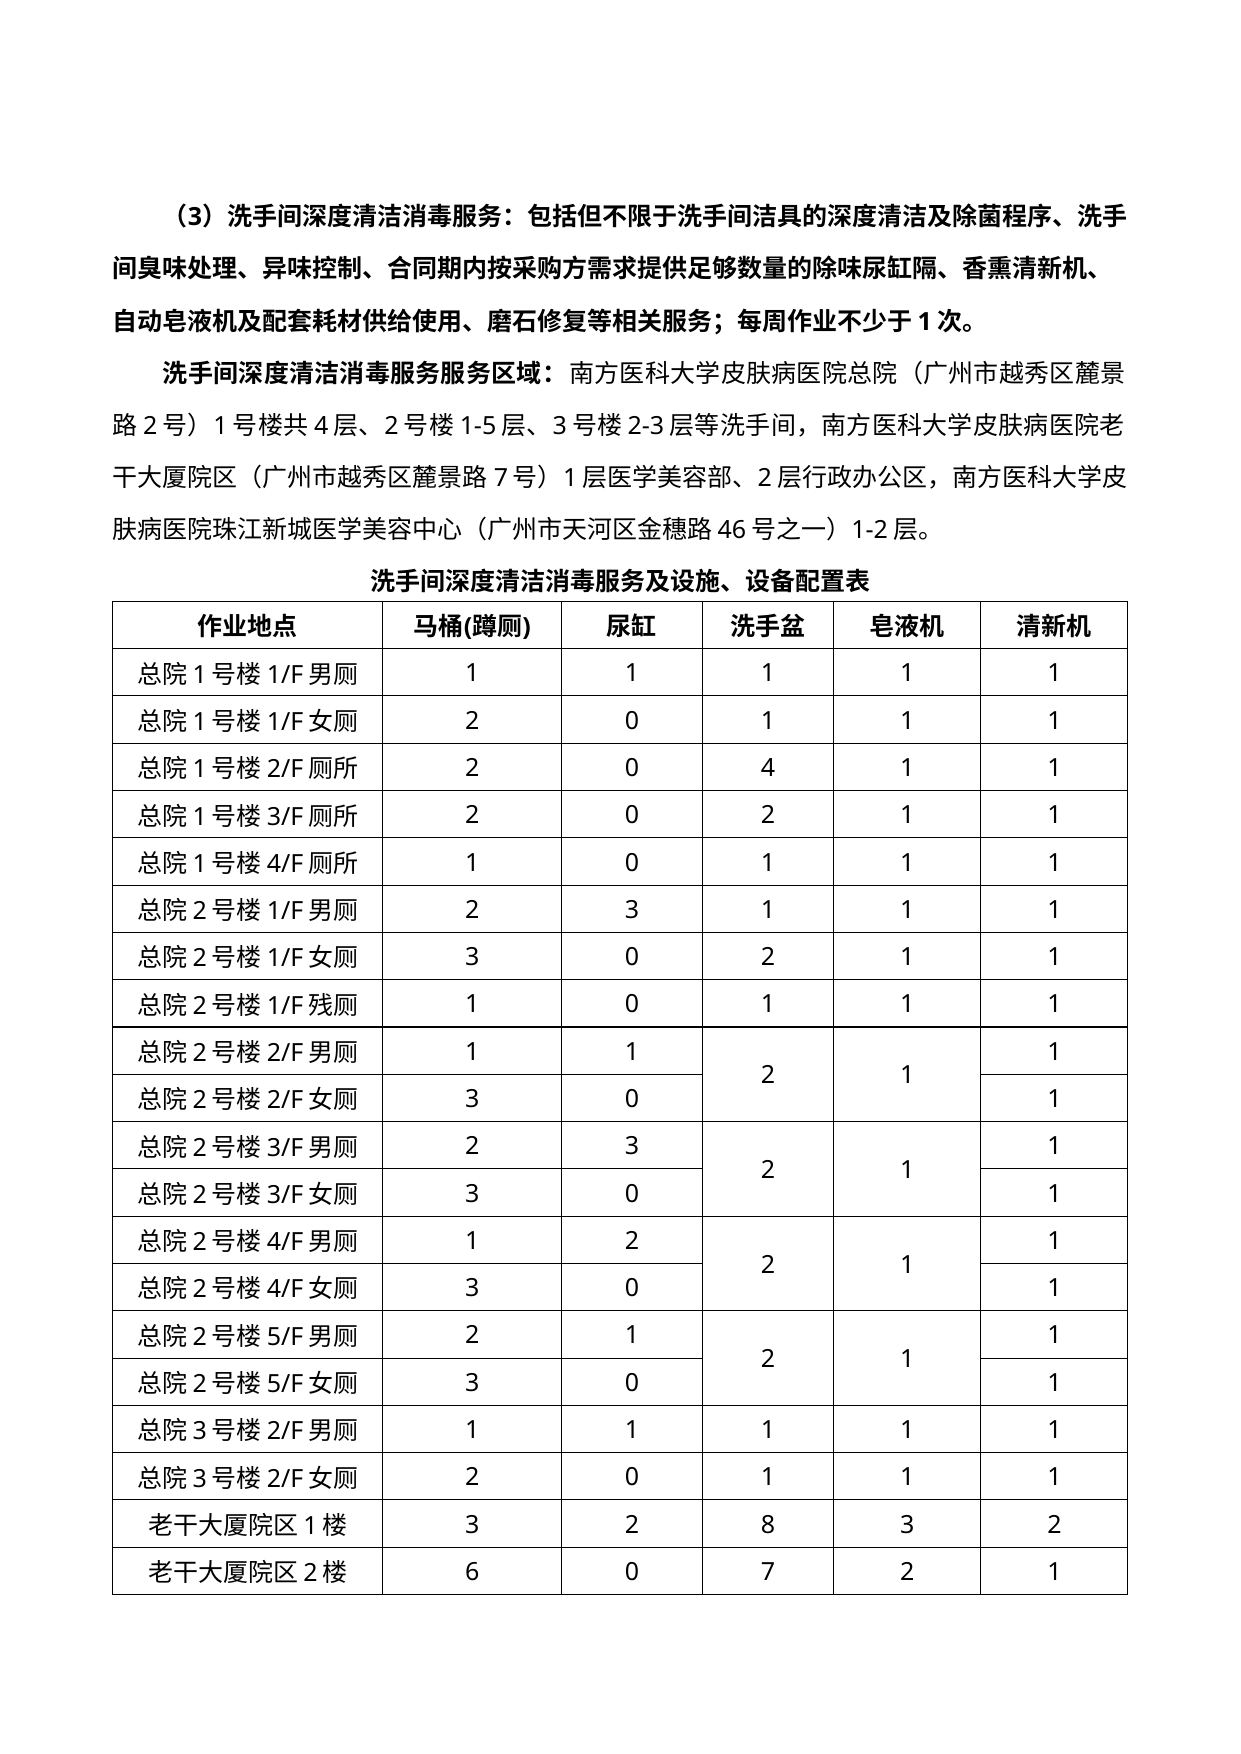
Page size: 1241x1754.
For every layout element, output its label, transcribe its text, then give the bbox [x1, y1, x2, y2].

table_cell 总院2号楼4/F男厕 [113, 1217, 382, 1263]
table_cell 1 [834, 1028, 980, 1121]
table_cell 总院2号楼4/F女厕 [113, 1264, 382, 1310]
table_cell 1 [562, 1311, 702, 1357]
list （3）洗手间深度清洁消毒服务：包括但不限于洗手间洁具的深度清洁及除菌程序、洗手间臭味处理、异味控制、合同期内按采购方需求提供足够数量的除味尿缸隔、香熏清新机、自动皂液机及配套耗材供给使用、磨石修复等相关服务；每周作业不少于1次。 [112, 184, 1128, 340]
table_cell 2 [703, 1217, 833, 1310]
table_cell 总院2号楼1/F女厕 [113, 933, 382, 979]
table_cell 1 [981, 1028, 1127, 1074]
table_cell 1 [834, 933, 980, 979]
text 洗手间深度清洁消毒服务及设施、设备配置表 [112, 549, 1128, 601]
table_cell 总院3号楼2/F男厕 [113, 1406, 382, 1452]
table_cell 总院2号楼3/F女厕 [113, 1169, 382, 1216]
table_cell 3 [383, 1500, 561, 1547]
table_cell 1 [981, 649, 1127, 695]
table_cell 1 [562, 1028, 702, 1074]
table_cell 老干大厦院区1楼 [113, 1500, 382, 1547]
table_cell 0 [562, 1359, 702, 1405]
table_cell 1 [981, 933, 1127, 979]
table_cell 0 [562, 791, 702, 837]
table_cell 老干大厦院区2楼 [113, 1548, 382, 1594]
text 洗手间深度清洁消毒服务服务区域：南方医科大学皮肤病医院总院（广州市越秀区麓景路2号）1号楼共4层、2号楼1-5层、3号楼2-3层等洗手间，南方医科大学皮肤病医院老干大厦院区（广州市越秀区麓景路7号）1层医学美容部、2层行政办公区，南方医科大学皮肤病医院珠江新城医学美容中心（广州市天河区金穗路46号之一）1-2层。 [112, 340, 1128, 549]
table_header 尿缸 [562, 602, 702, 648]
table_cell 总院1号楼3/F厕所 [113, 791, 382, 837]
table_cell 2 [383, 696, 561, 743]
table_cell 6 [383, 1548, 561, 1594]
table_cell 3 [383, 1075, 561, 1121]
table_cell 1 [981, 1075, 1127, 1121]
table_cell 1 [834, 1122, 980, 1216]
table_cell 2 [703, 1028, 833, 1121]
table_cell 1 [981, 838, 1127, 884]
table_cell 1 [834, 1217, 980, 1310]
table_header 皂液机 [834, 602, 980, 648]
table_cell 3 [834, 1500, 980, 1547]
table_cell 0 [562, 1453, 702, 1499]
table_cell 1 [981, 1359, 1127, 1405]
table_cell 1 [981, 980, 1127, 1026]
table_cell 1 [703, 886, 833, 932]
table_cell 1 [562, 1406, 702, 1452]
table_cell 1 [981, 696, 1127, 743]
table_cell 1 [981, 1122, 1127, 1168]
table_cell 1 [834, 1406, 980, 1452]
table_cell 2 [703, 1311, 833, 1405]
table_cell 8 [703, 1500, 833, 1547]
table_cell 1 [834, 1311, 980, 1405]
table_cell 3 [383, 1264, 561, 1310]
table_cell 1 [703, 838, 833, 884]
table_cell 2 [703, 791, 833, 837]
table_cell 3 [383, 1169, 561, 1216]
table_cell 3 [383, 933, 561, 979]
table_cell 1 [383, 1406, 561, 1452]
table_cell 0 [562, 933, 702, 979]
table_cell 1 [834, 1453, 980, 1499]
table_header 洗手盆 [703, 602, 833, 648]
table_cell 1 [981, 1311, 1127, 1357]
table_cell 2 [981, 1500, 1127, 1547]
table_cell 1 [703, 649, 833, 695]
table_cell 0 [562, 1548, 702, 1594]
table_cell 0 [562, 696, 702, 743]
table_cell 0 [562, 980, 702, 1026]
table_cell 1 [383, 980, 561, 1026]
table_cell 0 [562, 838, 702, 884]
table_cell 总院1号楼1/F女厕 [113, 696, 382, 743]
table_cell 1 [703, 696, 833, 743]
table_cell 1 [703, 1453, 833, 1499]
table_cell 2 [703, 933, 833, 979]
table_cell 1 [383, 838, 561, 884]
table_cell 1 [383, 649, 561, 695]
table_header 作业地点 [113, 602, 382, 648]
table_cell 1 [981, 1169, 1127, 1216]
table_header 清新机 [981, 602, 1127, 648]
table_cell 总院1号楼2/F厕所 [113, 744, 382, 790]
table_cell 2 [562, 1217, 702, 1263]
table_cell 1 [981, 1217, 1127, 1263]
table_cell 7 [703, 1548, 833, 1594]
table_cell 2 [383, 744, 561, 790]
table_cell 0 [562, 744, 702, 790]
table_cell 总院2号楼2/F男厕 [113, 1028, 382, 1074]
table_cell 2 [383, 1122, 561, 1168]
table_cell 2 [383, 886, 561, 932]
table_cell 2 [383, 1311, 561, 1357]
table_cell 1 [981, 886, 1127, 932]
table_cell 1 [562, 649, 702, 695]
table_cell 0 [562, 1264, 702, 1310]
table_cell 1 [981, 1548, 1127, 1594]
table_cell 2 [383, 791, 561, 837]
table_cell 2 [562, 1500, 702, 1547]
table_cell 3 [562, 886, 702, 932]
table_cell 1 [834, 744, 980, 790]
table_cell 总院1号楼1/F男厕 [113, 649, 382, 695]
table_cell 0 [562, 1075, 702, 1121]
table_cell 1 [834, 649, 980, 695]
table_cell 1 [703, 1406, 833, 1452]
table_cell 4 [703, 744, 833, 790]
table_cell 1 [981, 1406, 1127, 1452]
table_cell 2 [703, 1122, 833, 1216]
table_cell 总院1号楼4/F厕所 [113, 838, 382, 884]
table_cell 总院2号楼5/F女厕 [113, 1359, 382, 1405]
table_cell 2 [383, 1453, 561, 1499]
table_cell 1 [981, 791, 1127, 837]
table_cell 1 [834, 696, 980, 743]
table_cell 总院2号楼1/F残厕 [113, 980, 382, 1026]
table_cell 1 [834, 838, 980, 884]
table_cell 1 [703, 980, 833, 1026]
table_cell 3 [562, 1122, 702, 1168]
table_cell 3 [383, 1359, 561, 1405]
table_cell 总院2号楼1/F男厕 [113, 886, 382, 932]
table_cell 1 [834, 980, 980, 1026]
table_cell 1 [834, 791, 980, 837]
table_cell 总院3号楼2/F女厕 [113, 1453, 382, 1499]
table_header 马桶(蹲厕) [383, 602, 561, 648]
table_cell 总院2号楼3/F男厕 [113, 1122, 382, 1168]
table_cell 1 [981, 1264, 1127, 1310]
table_cell 1 [981, 744, 1127, 790]
table_cell 1 [981, 1453, 1127, 1499]
table_cell 1 [383, 1028, 561, 1074]
table_cell 总院2号楼2/F女厕 [113, 1075, 382, 1121]
table_cell 1 [383, 1217, 561, 1263]
table_cell 2 [834, 1548, 980, 1594]
table_cell 总院2号楼5/F男厕 [113, 1311, 382, 1357]
table_cell 1 [834, 886, 980, 932]
table_cell 0 [562, 1169, 702, 1216]
